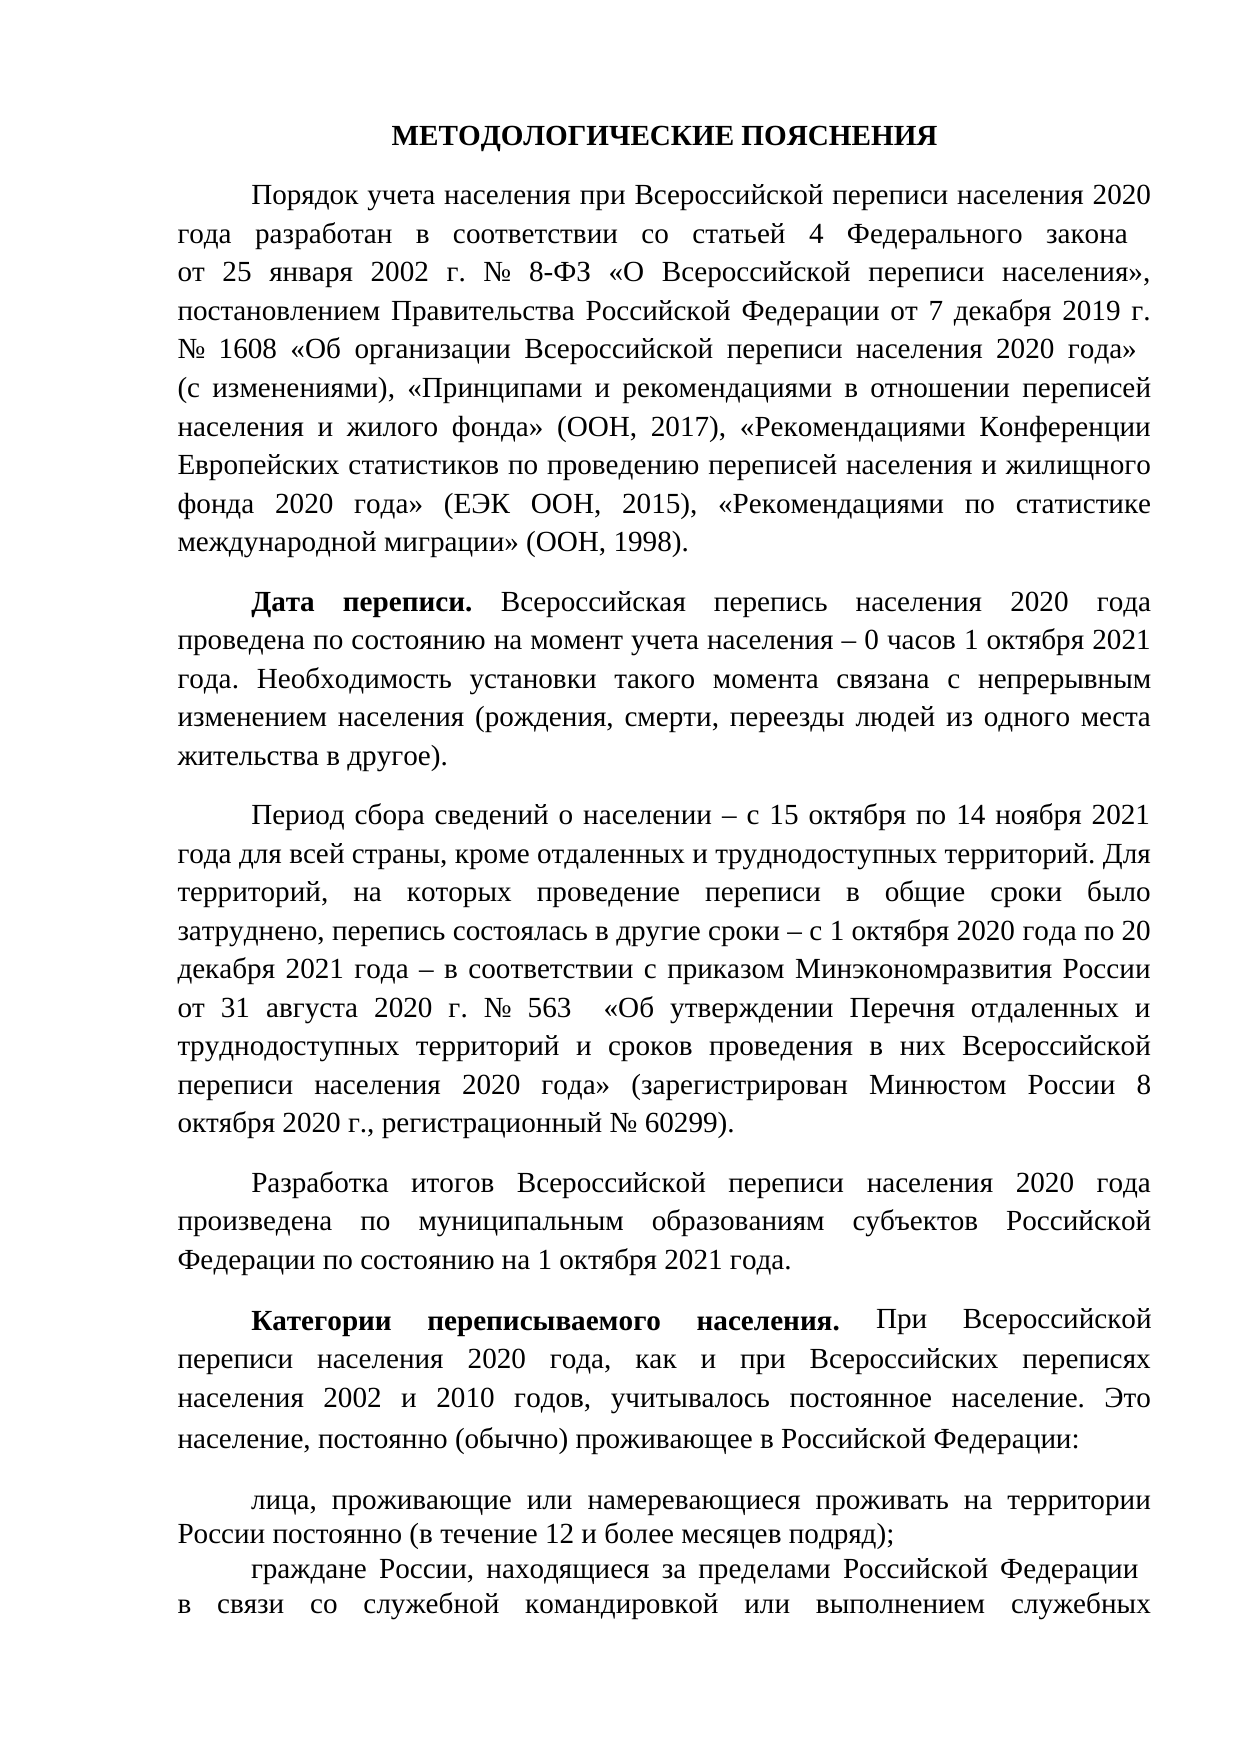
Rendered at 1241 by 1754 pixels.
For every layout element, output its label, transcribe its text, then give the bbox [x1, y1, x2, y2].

text Порядок учета населения при Всероссийской переписи населения 2020 года разработан в соответствии со статьей 4 Федерального закона от 25 января 2002 г. № 8-ФЗ «О Всероссийской переписи населения», постановлением Правительства Российской Федерации от 7 декабря 2019 г. № 1608 «Об организации Всероссийской переписи населения 2020 года» (с изменениями), «Принципами и рекомендациями в отношении переписей населения и жилого фонда» (ООН, 2017), «Рекомендациями Конференции Европейских статистиков по проведению переписей населения и жилищного фонда 2020 года» (ЕЭК ООН, 2015), «Рекомендациями по статистике международной миграции» (ООН, 1998). [177, 177, 1152, 558]
text Период сбора сведений о населении – с 15 октября по 14 ноября 2021 года для всей страны, кроме отдаленных и труднодоступных территорий. Для территорий, на которых проведение переписи в общие сроки было затруднено, перепись состоялась в другие сроки – с 1 октября 2020 года по 20 декабря 2021 года – в соответствии с приказом Минэкономразвития России от 31 августа 2020 г. № 563 «Об утверждении Перечня отдаленных и труднодоступных территорий и сроков проведения в них Всероссийской переписи населения 2020 года» (зарегистрирован Минюстом России 8 октября 2020 г., регистрационный № 60299). [177, 797, 1152, 1139]
text Разработка итогов Всероссийской переписи населения 2020 года произведена по муниципальным образованиям субъектов Российской Федерации по состоянию на 1 октября 2021 года. [177, 1165, 1152, 1276]
text МЕТОДОЛОГИЧЕСКИЕ ПОЯСНЕНИЯ [177, 118, 1152, 152]
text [177, 1550, 1152, 1620]
text лица, проживающие или намеревающиеся проживать на территории России постоянно (в течение 12 и более месяцев подряд); [177, 1481, 1152, 1550]
text Категории переписываемого населения. При Всероссийской переписи населения 2020 года, как и при Всероссийских переписях населения 2002 и 2010 годов, учитывалось постоянное население. Это население, постоянно (обычно) проживающее в Российской Федерации: [177, 1301, 1152, 1454]
text Дата переписи. Всероссийская перепись населения 2020 года проведена по состоянию на момент учета населения – 0 часов 1 октября 2021 года. Необходимость установки такого момента связана с непрерывным изменением населения (рождения, смерти, переезды людей из одного места жительства в другое). [177, 584, 1152, 771]
